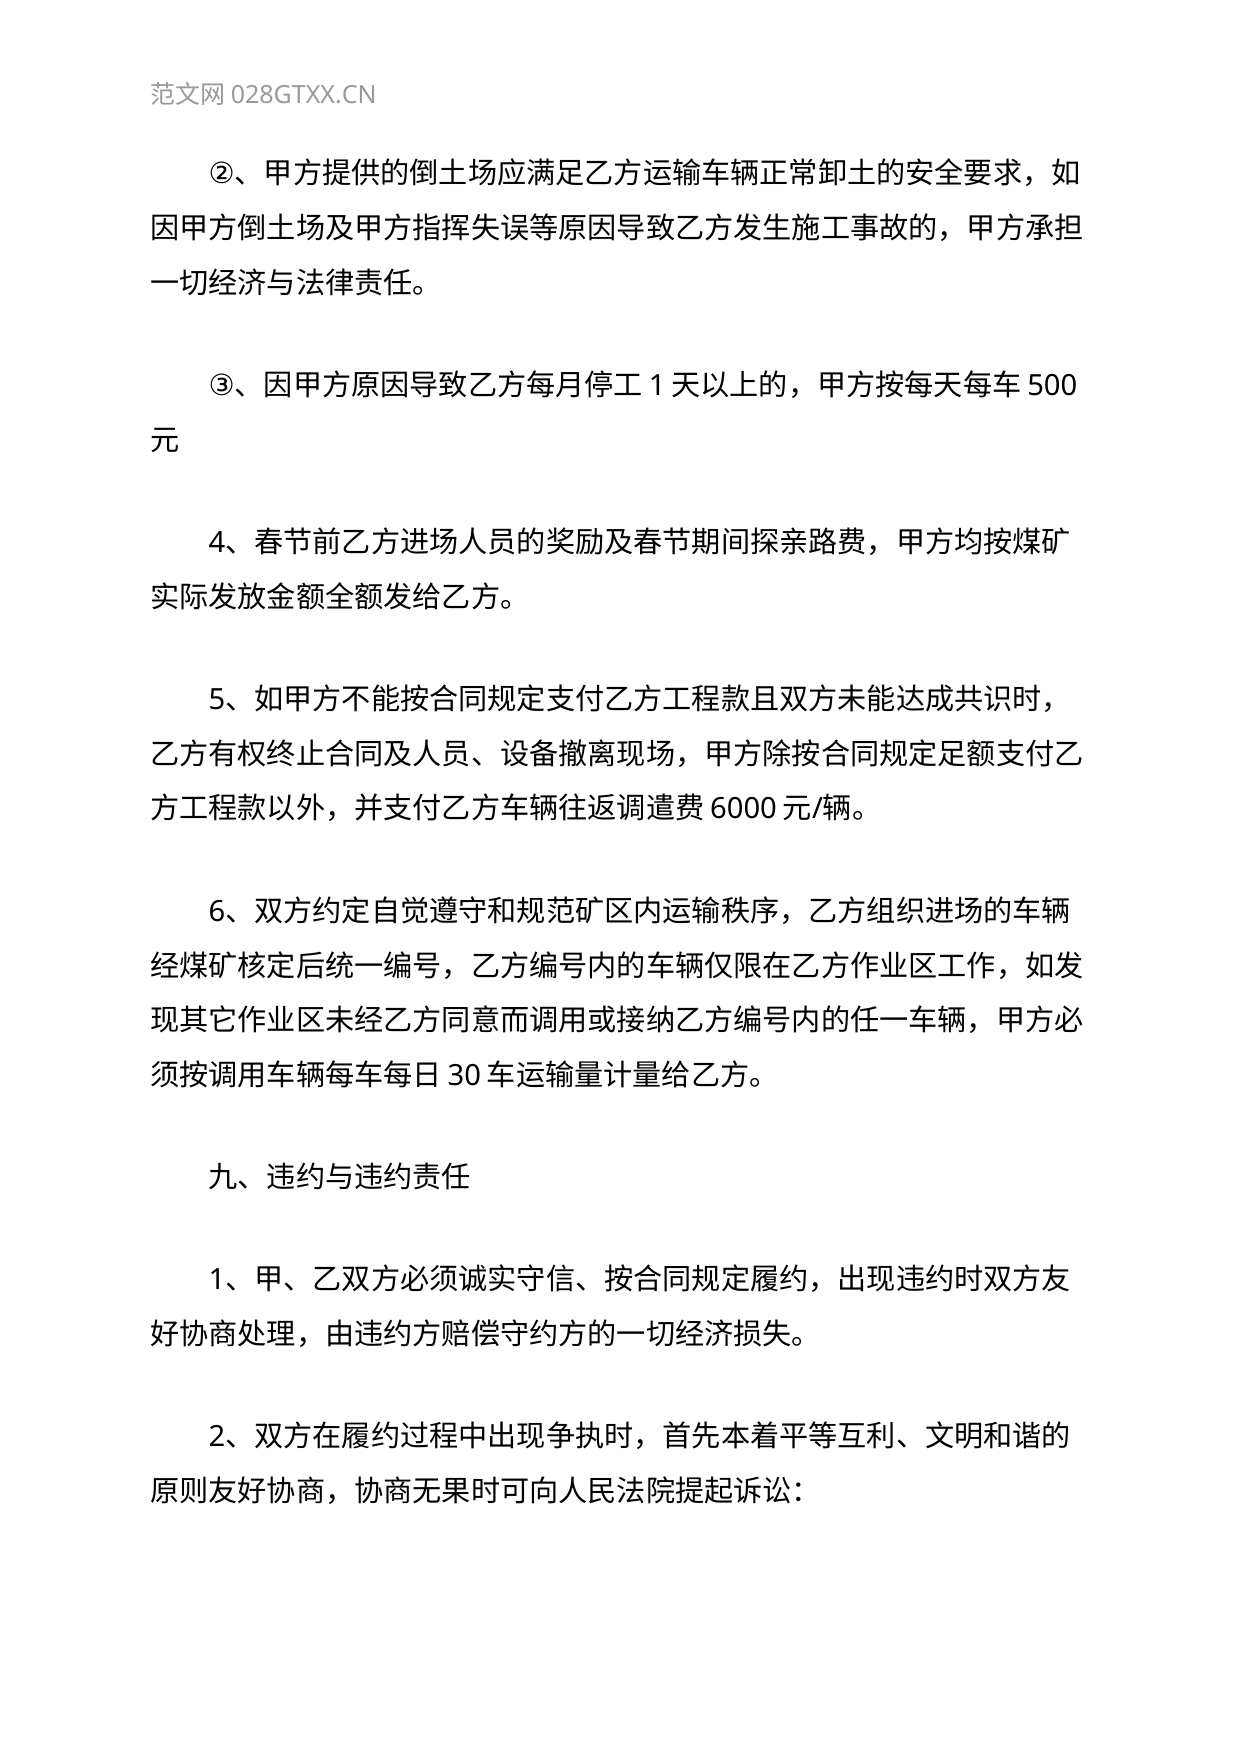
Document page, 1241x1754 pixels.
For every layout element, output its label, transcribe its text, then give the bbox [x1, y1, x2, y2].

text ②、甲方提供的倒土场应满足乙方运输车辆正常卸土的安全要求，如因甲方倒土场及甲方指挥失误等原因导致乙方发生施工事故的，甲方承担一切经济与法律责任。 [150, 150, 1090, 302]
text 6、双方约定自觉遵守和规范矿区内运输秩序，乙方组织进场的车辆经煤矿核定后统一编号，乙方编号内的车辆仅限在乙方作业区工作，如发现其它作业区未经乙方同意而调用或接纳乙方编号内的任一车辆，甲方必须按调用车辆每车每日30车运输量计量给乙方。 [150, 887, 1090, 1094]
text 九、违约与违约责任 [150, 1154, 1090, 1196]
text ③、因甲方原因导致乙方每月停工1天以上的，甲方按每天每车500元 [150, 362, 1090, 459]
text 5、如甲方不能按合同规定支付乙方工程款且双方未能达成共识时，乙方有权终止合同及人员、设备撤离现场，甲方除按合同规定足额支付乙方工程款以外，并支付乙方车辆往返调遣费6000元/辆。 [150, 675, 1090, 827]
text 4、春节前乙方进场人员的奖励及春节期间探亲路费，甲方均按煤矿实际发放金额全额发给乙方。 [150, 518, 1090, 616]
text 2、双方在履约过程中出现争执时，首先本着平等互利、文明和谐的原则友好协商，协商无果时可向人民法院提起诉讼： [150, 1412, 1090, 1510]
text 1、甲、乙双方必须诚实守信、按合同规定履约，出现违约时双方友好协商处理，由违约方赔偿守约方的一切经济损失。 [150, 1256, 1090, 1353]
